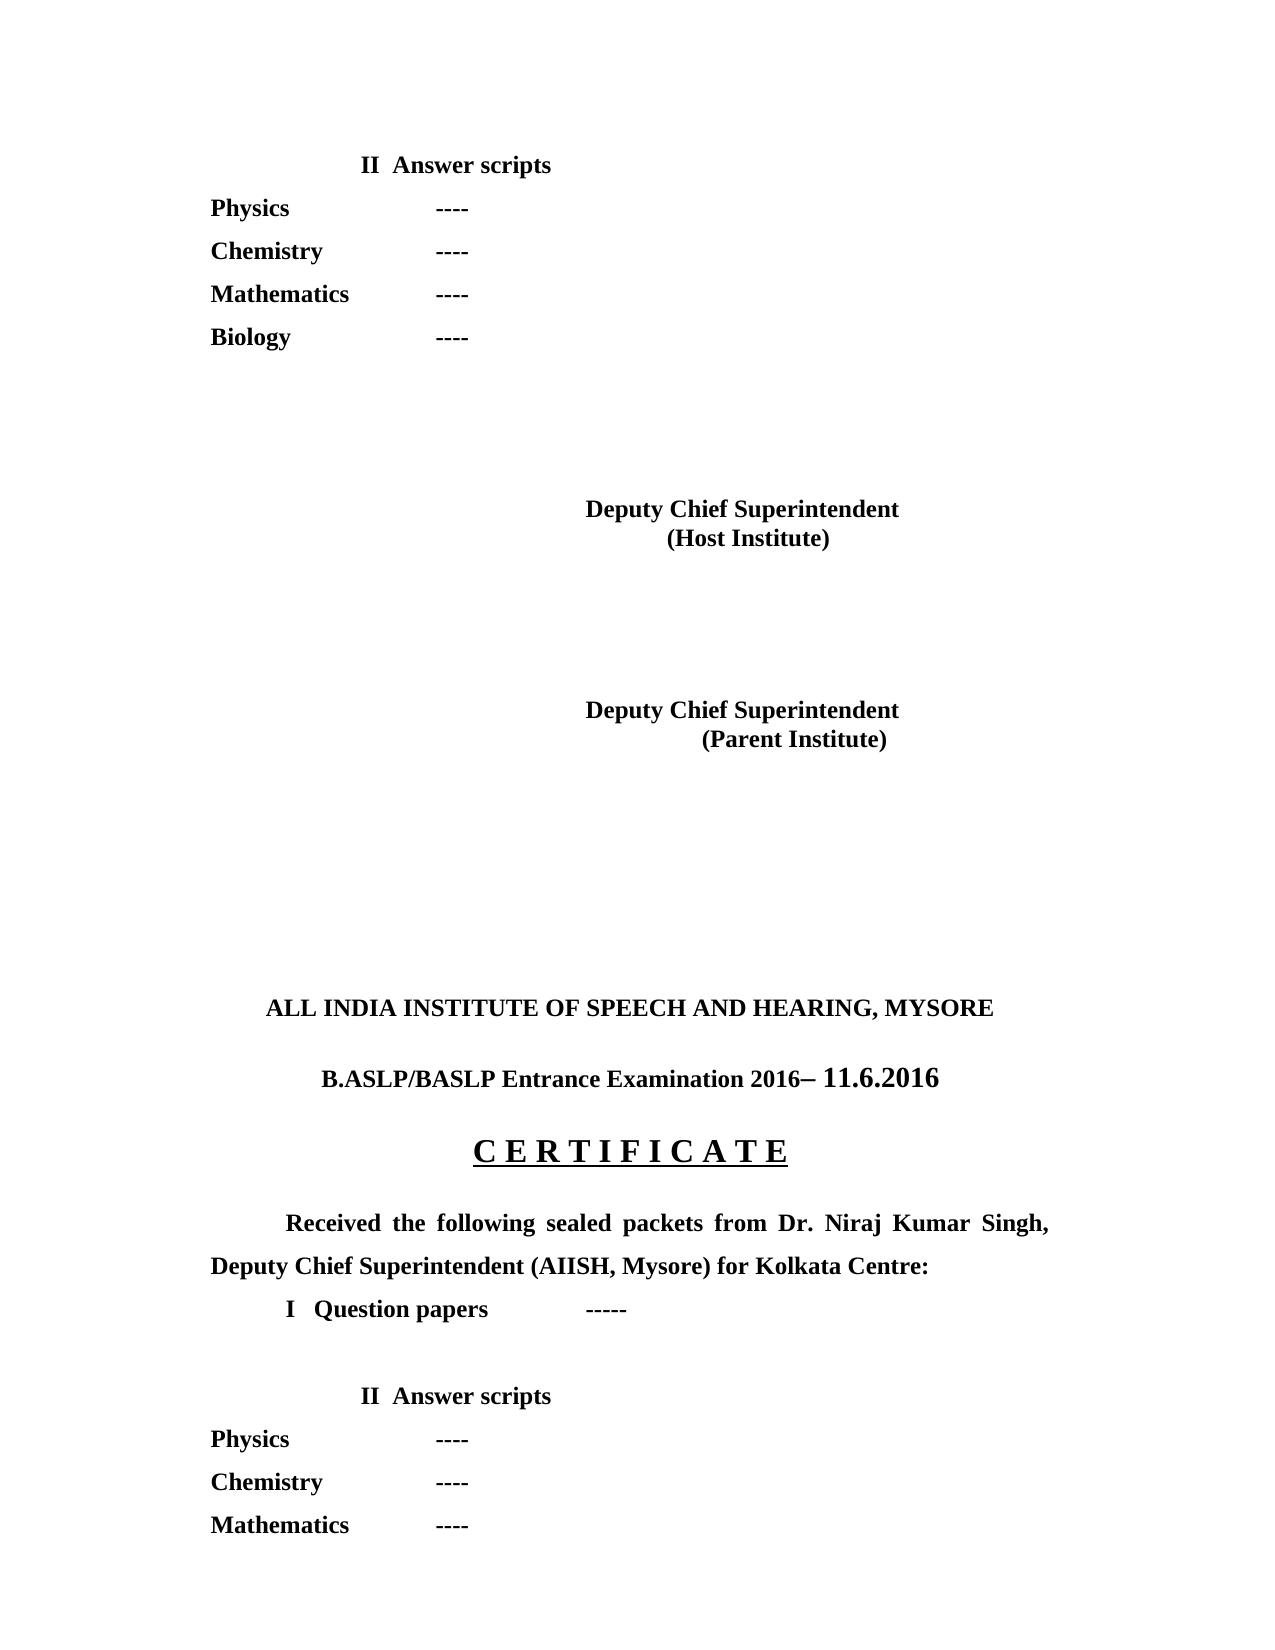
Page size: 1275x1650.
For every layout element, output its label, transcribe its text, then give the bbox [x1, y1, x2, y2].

text Biology ---- [210, 322, 1050, 351]
text Chemistry ---- [210, 236, 1050, 265]
text II Answer scripts [210, 150, 1050, 179]
text Received the following sealed packets from Dr. Niraj Kumar Singh, Deputy Chief Superintendent (AIISH, Mysore) for Kolkata Centre: [210, 1208, 1050, 1280]
text Physics ---- [210, 193, 1050, 222]
text Physics ---- [210, 1424, 1050, 1453]
text Mathematics ---- [210, 279, 1050, 308]
text II Answer scripts [210, 1381, 1050, 1409]
text (Parent Institute) [210, 724, 1122, 753]
text I Question papers ----- [210, 1294, 1050, 1323]
text C E R T I F I C A T E [210, 1132, 1050, 1170]
text Deputy Chief Superintendent [210, 696, 1050, 724]
text Deputy Chief Superintendent [210, 494, 1050, 523]
text B.ASLP/BASLP Entrance Examination 2016– 11.6.2016 [210, 1060, 1050, 1093]
text Mathematics ---- [210, 1510, 1050, 1539]
text ALL INDIA INSTITUTE OF SPEECH AND HEARING, MYSORE [210, 993, 1050, 1021]
text Chemistry ---- [210, 1467, 1050, 1496]
text (Host Institute) [210, 523, 1050, 552]
